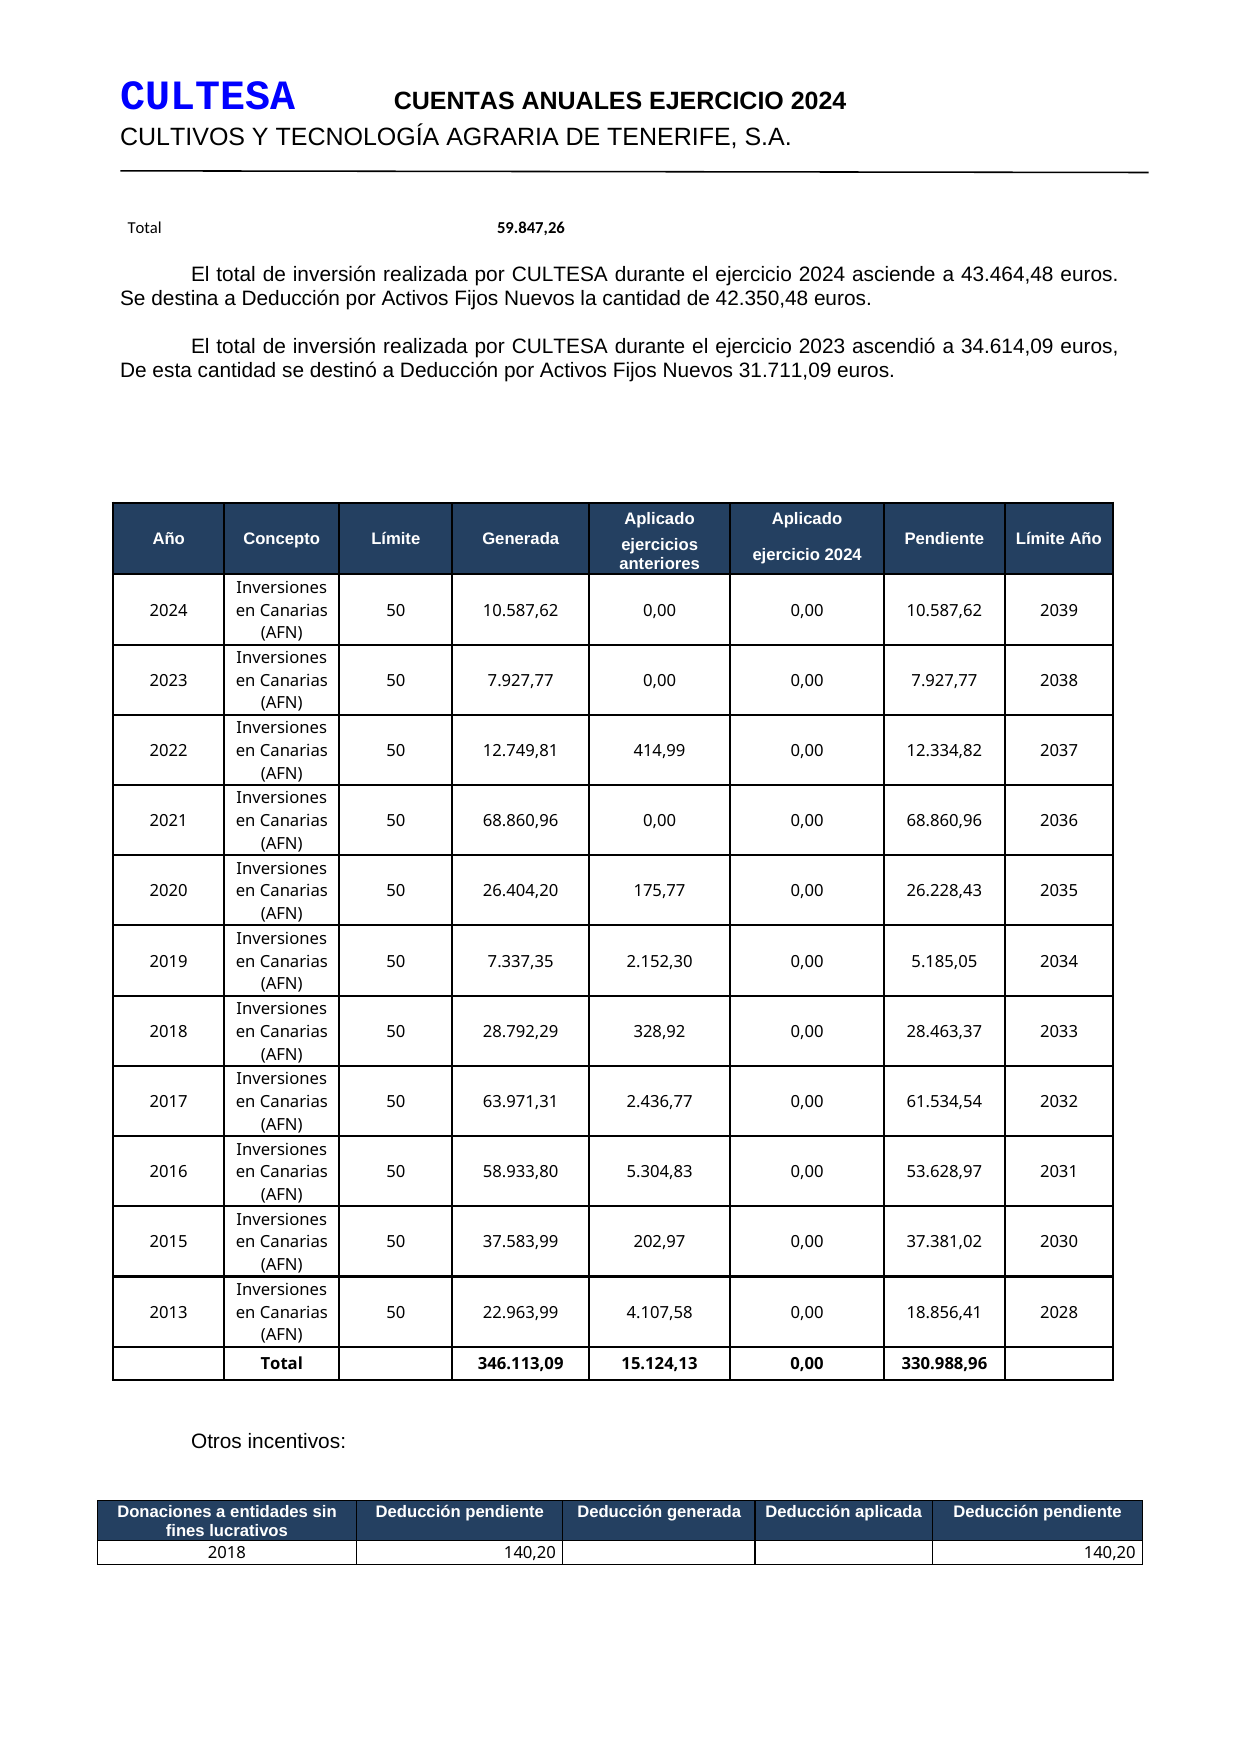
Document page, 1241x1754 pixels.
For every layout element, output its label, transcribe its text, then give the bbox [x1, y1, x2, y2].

table_cell 0,00 [731, 1278, 883, 1346]
table_header Aplicado [731, 504, 883, 533]
table_cell 346.113,09 [453, 1348, 588, 1378]
table_cell Inversiones en Canarias (AFN) [225, 1278, 338, 1346]
table_header Límite [340, 504, 451, 573]
table_cell 7.927,77 [453, 646, 588, 714]
table_cell 2023 [114, 646, 223, 714]
text Otros incentivos: [120, 1428, 1120, 1452]
table_header Concepto [225, 504, 338, 573]
table_cell [114, 1348, 223, 1378]
table_cell Inversiones en Canarias (AFN) [225, 1207, 338, 1275]
table_cell [563, 1541, 754, 1563]
table_cell ejercicio 2024 [731, 533, 883, 573]
table_cell 2031 [1006, 1137, 1112, 1205]
table_cell 50 [340, 1207, 451, 1275]
table_cell 26.228,43 [885, 856, 1004, 924]
table_header Año [114, 504, 223, 573]
table_cell 2030 [1006, 1207, 1112, 1275]
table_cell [113, 207, 1186, 238]
table_cell 2034 [1006, 926, 1112, 994]
table_cell 0,00 [731, 786, 883, 854]
table_cell 26.404,20 [453, 856, 588, 924]
table_cell Inversiones en Canarias (AFN) [225, 646, 338, 714]
table_cell 53.628,97 [885, 1137, 1004, 1205]
table_cell 4.107,58 [590, 1278, 729, 1346]
table_cell 2013 [114, 1278, 223, 1346]
table_cell 2017 [114, 1067, 223, 1135]
table_cell 2024 [114, 575, 223, 643]
table_cell 0,00 [731, 646, 883, 714]
table_cell 50 [340, 856, 451, 924]
table_cell 2.436,77 [590, 1067, 729, 1135]
table_cell Inversiones en Canarias (AFN) [225, 786, 338, 854]
table_cell 68.860,96 [885, 786, 1004, 854]
table_cell 0,00 [731, 1348, 883, 1378]
table_cell 50 [340, 646, 451, 714]
text El total de inversión realizada por CULTESA durante el ejercicio 2023 ascendió a 34.614,09 euros, De esta cantidad se destinó a Deducción por Activos Fijos Nuevos 31.711,09 euros. [120, 334, 1120, 382]
table_cell 50 [340, 716, 451, 784]
table_cell 50 [340, 1137, 451, 1205]
table_cell 12.749,81 [453, 716, 588, 784]
table_cell 50 [340, 575, 451, 643]
table_cell 50 [340, 997, 451, 1065]
table_cell 140,20 [357, 1541, 562, 1563]
table_cell 15.124,13 [590, 1348, 729, 1378]
table_cell 10.587,62 [453, 575, 588, 643]
table_cell 5.304,83 [590, 1137, 729, 1205]
table_cell Inversiones en Canarias (AFN) [225, 997, 338, 1065]
table_cell 0,00 [731, 1207, 883, 1275]
table_cell 12.334,82 [885, 716, 1004, 784]
table_cell 50 [340, 786, 451, 854]
table_cell 2022 [114, 716, 223, 784]
table_cell 2032 [1006, 1067, 1112, 1135]
table_cell 50 [340, 926, 451, 994]
table_cell 68.860,96 [453, 786, 588, 854]
table_header Pendiente [885, 504, 1004, 573]
table_cell 5.185,05 [885, 926, 1004, 994]
table_header Donaciones a entidades sin fines lucrativos [98, 1501, 356, 1540]
table_cell Total [225, 1348, 338, 1378]
table_cell ejercicios anteriores [590, 533, 729, 573]
table_cell 2016 [114, 1137, 223, 1205]
table_cell 2015 [114, 1207, 223, 1275]
table_cell Inversiones en Canarias (AFN) [225, 1067, 338, 1135]
table_cell 18.856,41 [885, 1278, 1004, 1346]
table_cell 0,00 [731, 997, 883, 1065]
table_cell Inversiones en Canarias (AFN) [225, 575, 338, 643]
table_cell 0,00 [590, 786, 729, 854]
table_header Deducción aplicada [756, 1501, 932, 1540]
table_cell 2038 [1006, 646, 1112, 714]
table_cell 0,00 [731, 1137, 883, 1205]
table_cell 0,00 [731, 926, 883, 994]
table_header Generada [453, 504, 588, 573]
table_cell Inversiones en Canarias (AFN) [225, 926, 338, 994]
table_cell 2018 [98, 1541, 356, 1563]
table_cell 414,99 [590, 716, 729, 784]
table_cell 175,77 [590, 856, 729, 924]
table_header Deducción pendiente [933, 1501, 1142, 1540]
table_cell 2039 [1006, 575, 1112, 643]
table_cell Inversiones en Canarias (AFN) [225, 856, 338, 924]
table_cell 50 [340, 1067, 451, 1135]
table_cell 2035 [1006, 856, 1112, 924]
table_cell 37.381,02 [885, 1207, 1004, 1275]
table_cell 2019 [114, 926, 223, 994]
table_cell 58.933,80 [453, 1137, 588, 1205]
table_cell 63.971,31 [453, 1067, 588, 1135]
table_cell 328,92 [590, 997, 729, 1065]
table_cell 0,00 [731, 1067, 883, 1135]
table_cell 10.587,62 [885, 575, 1004, 643]
table_cell 202,97 [590, 1207, 729, 1275]
table_cell Inversiones en Canarias (AFN) [225, 716, 338, 784]
table_cell 2037 [1006, 716, 1112, 784]
table_header Deducción generada [563, 1501, 754, 1540]
table_cell [340, 1348, 451, 1378]
table_cell 2.152,30 [590, 926, 729, 994]
table_cell 0,00 [731, 856, 883, 924]
table_cell Inversiones en Canarias (AFN) [225, 1137, 338, 1205]
table_cell 7.927,77 [885, 646, 1004, 714]
table_cell 2033 [1006, 997, 1112, 1065]
table_cell 22.963,99 [453, 1278, 588, 1346]
table_cell 2018 [114, 997, 223, 1065]
table_cell 0,00 [731, 716, 883, 784]
text El total de inversión realizada por CULTESA durante el ejercicio 2024 asciende a 43.464,48 euros. Se destina a Deducción por Activos Fijos Nuevos la cantidad de 42.350,48 euros. [120, 262, 1120, 310]
table_cell 37.583,99 [453, 1207, 588, 1275]
table_cell 2036 [1006, 786, 1112, 854]
table_cell [756, 1541, 932, 1563]
table_cell 2028 [1006, 1278, 1112, 1346]
table_cell 7.337,35 [453, 926, 588, 994]
table_cell 28.792,29 [453, 997, 588, 1065]
table_header Aplicado [590, 504, 729, 533]
table_cell 2021 [114, 786, 223, 854]
table_cell 61.534,54 [885, 1067, 1004, 1135]
table_cell 50 [340, 1278, 451, 1346]
table_header Límite Año [1006, 504, 1112, 573]
table_cell 2020 [114, 856, 223, 924]
table_cell 28.463,37 [885, 997, 1004, 1065]
table_cell 0,00 [590, 646, 729, 714]
table_cell 0,00 [590, 575, 729, 643]
table_header Deducción pendiente [357, 1501, 562, 1540]
table_cell 140,20 [933, 1541, 1142, 1563]
table_cell [1006, 1348, 1112, 1378]
table_cell 0,00 [731, 575, 883, 643]
table_cell 330.988,96 [885, 1348, 1004, 1378]
